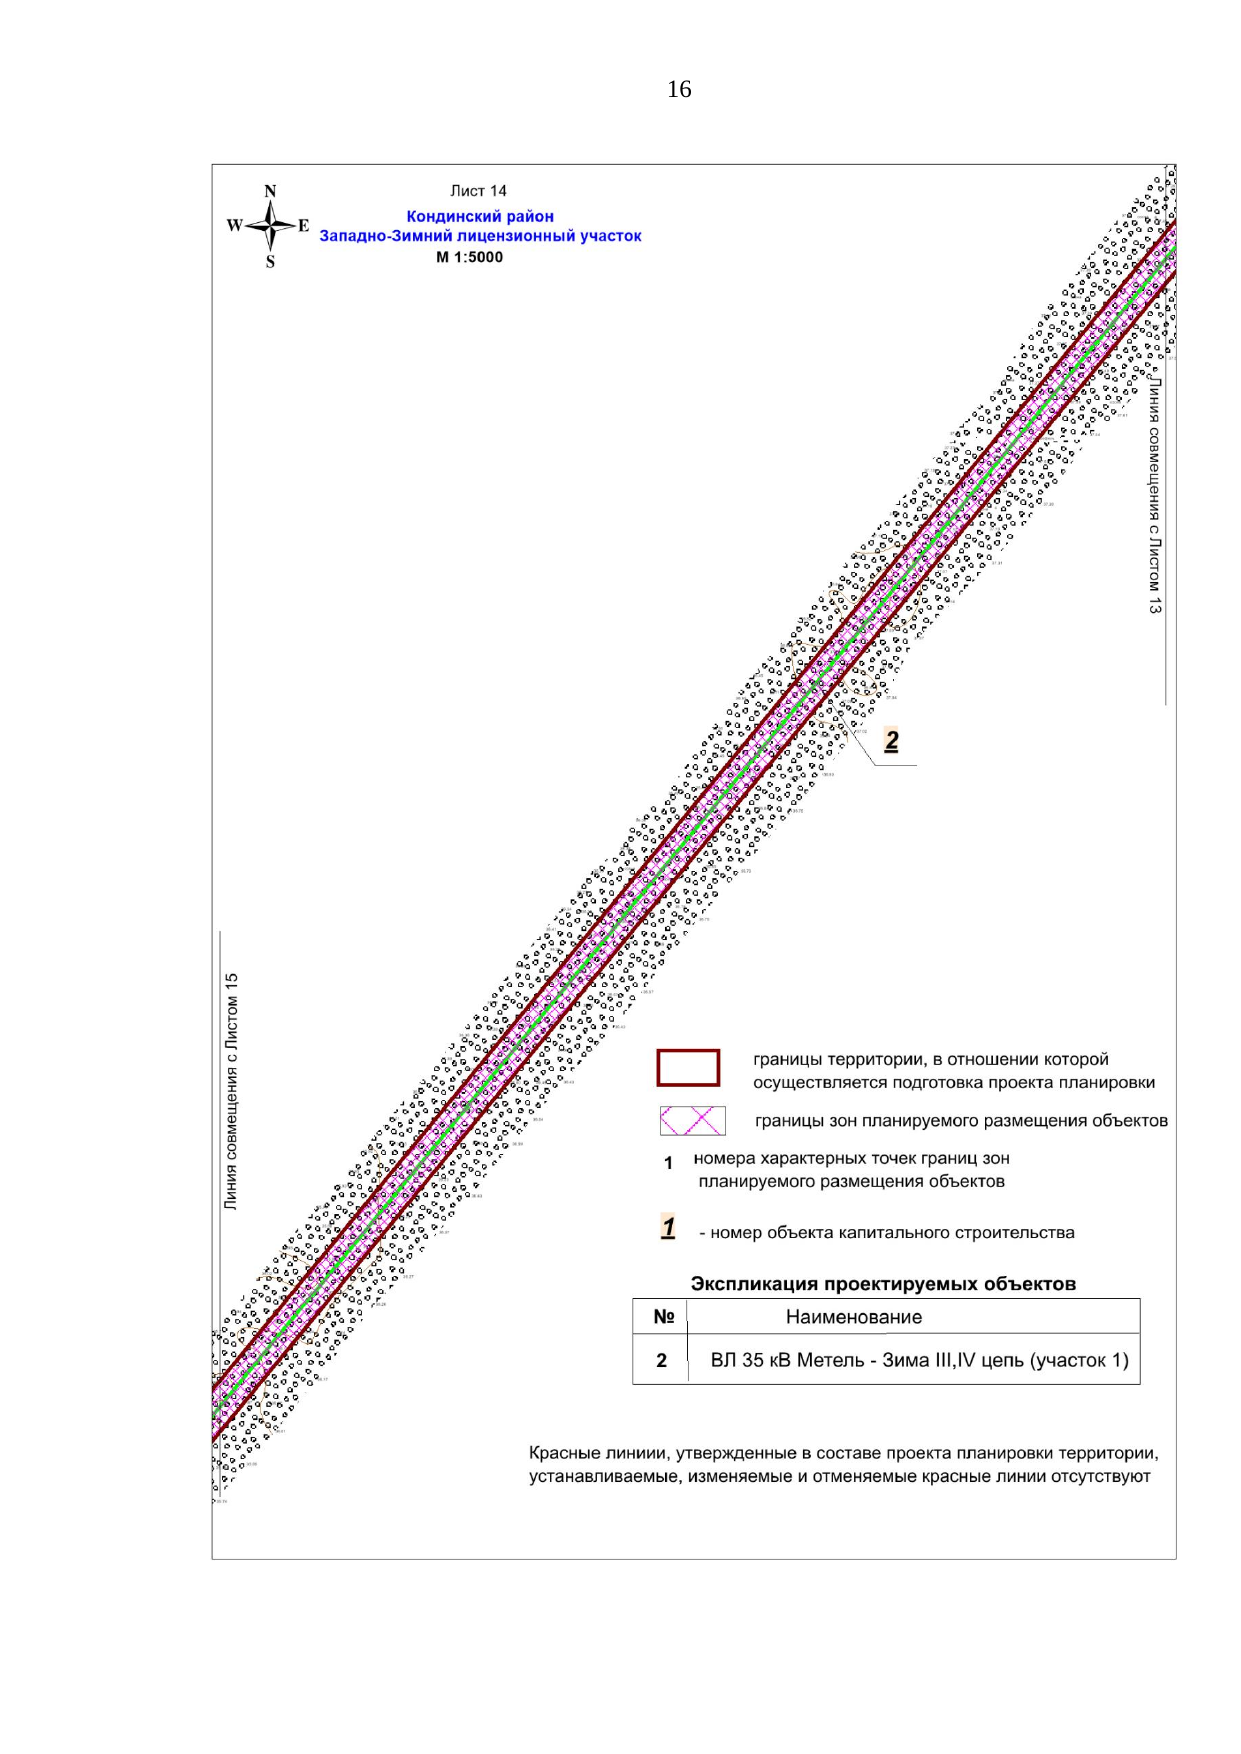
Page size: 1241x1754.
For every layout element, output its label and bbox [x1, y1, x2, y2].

picture [177, 131, 1213, 1596]
